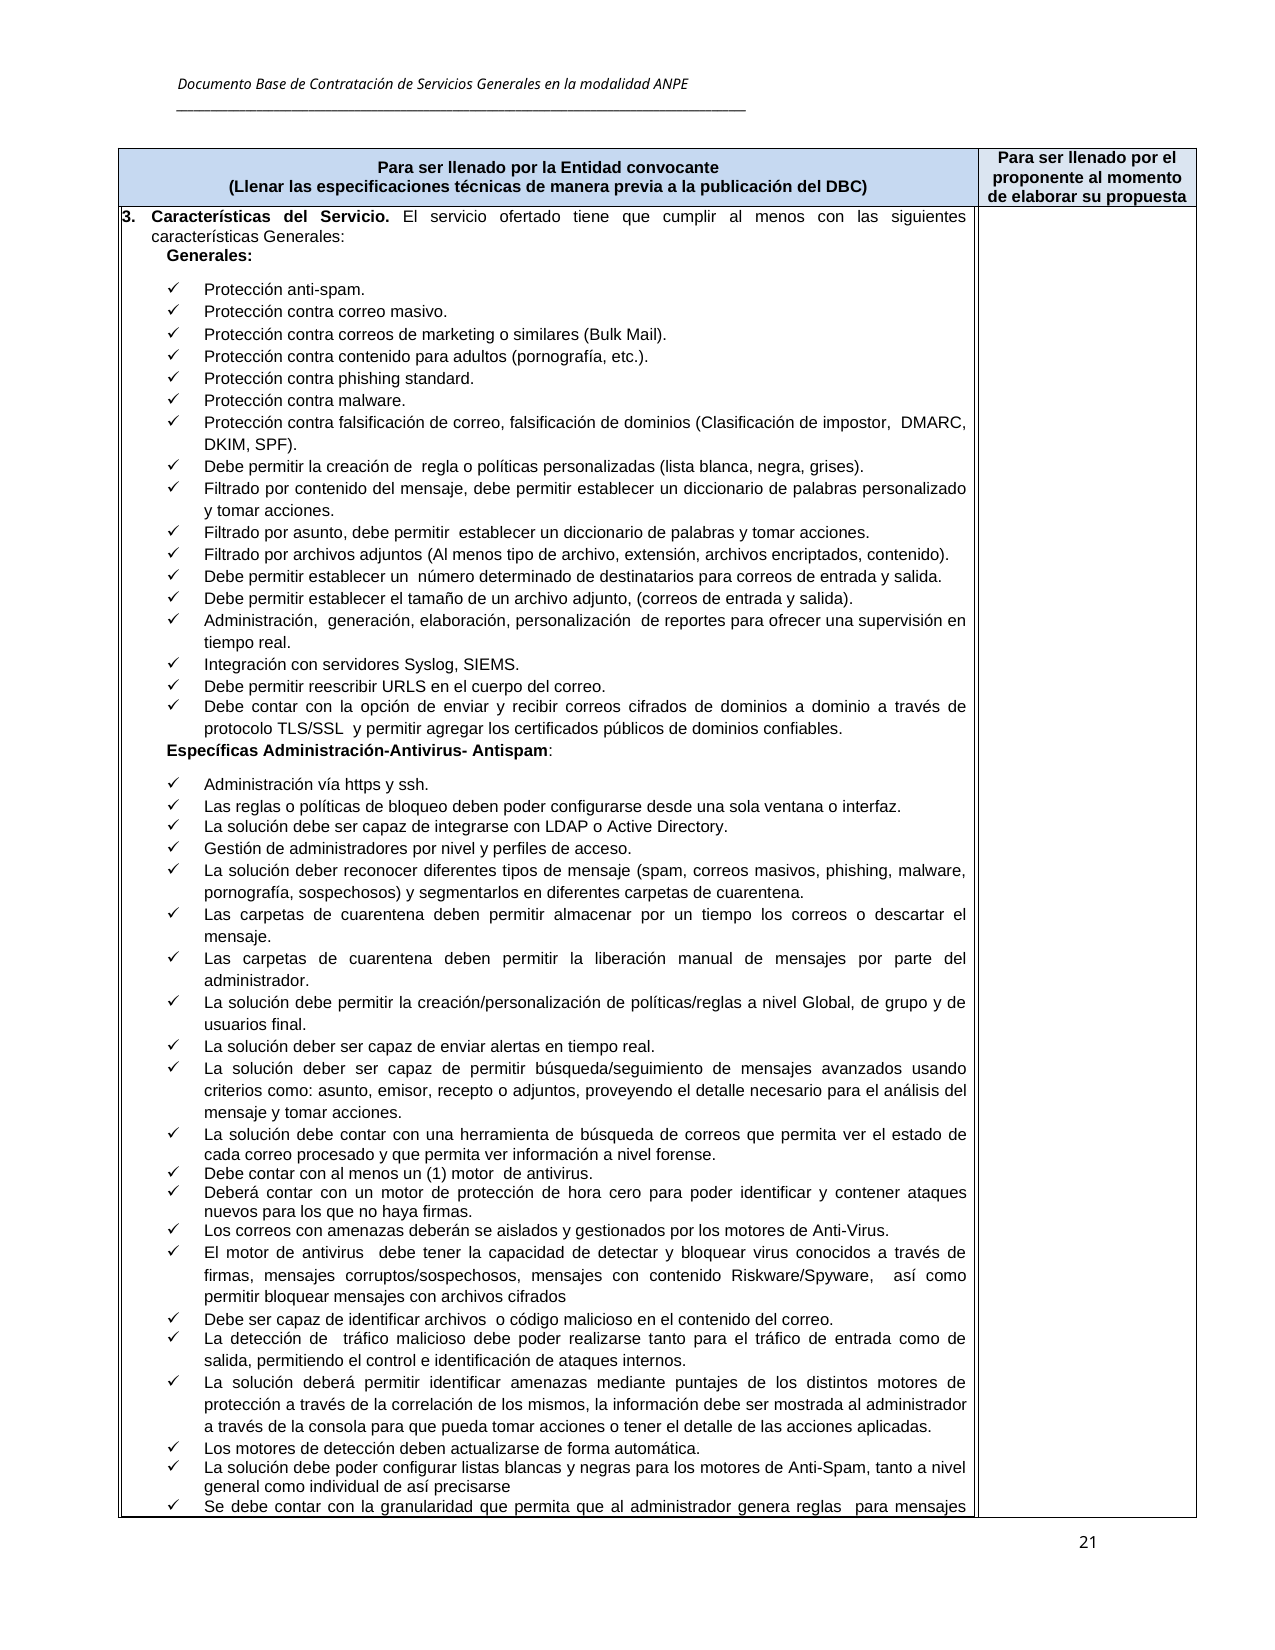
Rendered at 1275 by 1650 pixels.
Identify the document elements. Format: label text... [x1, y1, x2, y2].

table_cell [122, 207, 974, 1516]
table_cell [979, 207, 1196, 1517]
table_header Para ser llenado por el proponente al momento de elaborar su propuesta [979, 149, 1196, 206]
table_header Para ser llenado por la Entidad convocante (Llenar las especificaciones técnicas de manera previa a la publicación del DBC) [119, 149, 978, 206]
